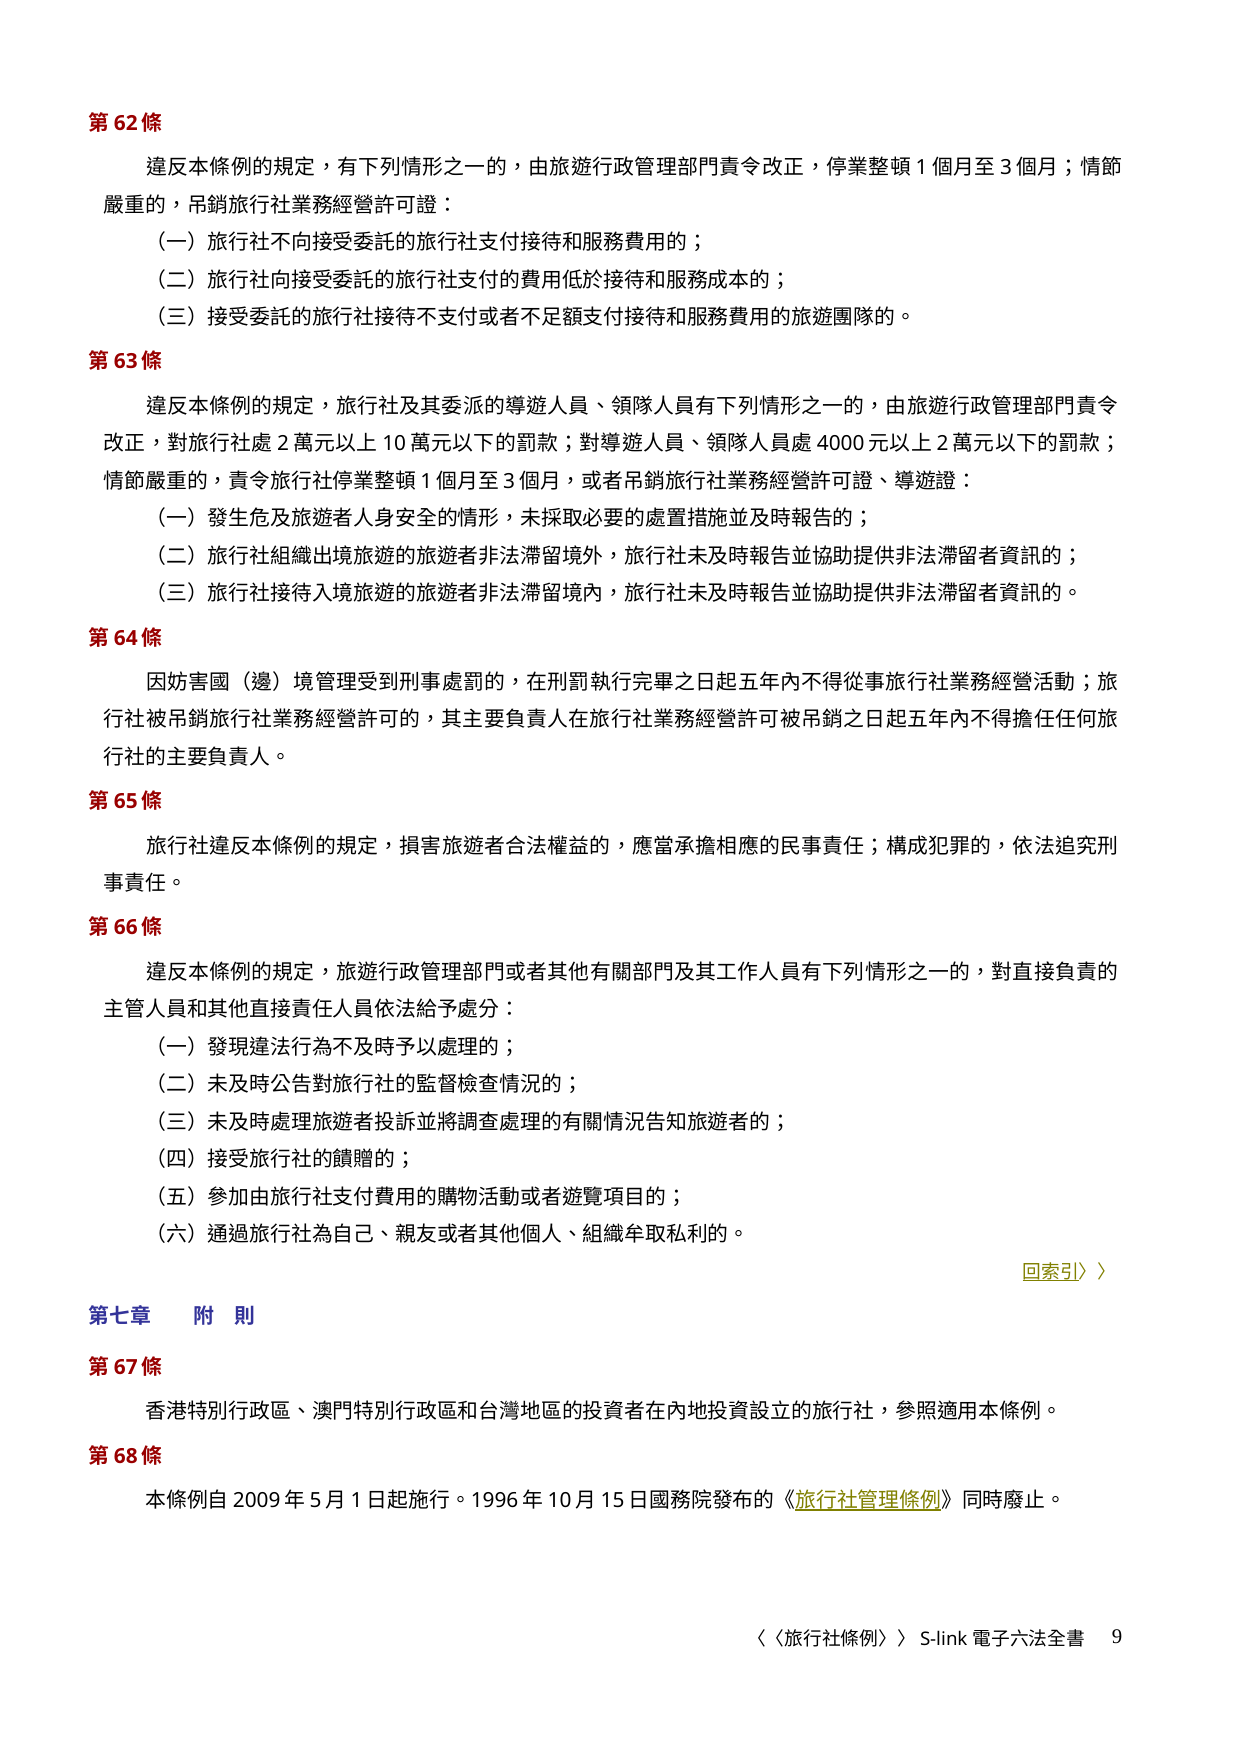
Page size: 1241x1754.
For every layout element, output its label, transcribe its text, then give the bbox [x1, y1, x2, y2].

text 旅行社違反本條例的規定，損害旅遊者合法權益的，應當承擔相應的民事責任；構成犯罪的，依法追究刑事責任。 [103, 825, 1122, 900]
text （二）旅行社向接受委託的旅行社支付的費用低於接待和服務成本的； [103, 259, 1122, 297]
text （三）接受委託的旅行社接待不支付或者不足額支付接待和服務費用的旅遊團隊的。 [103, 297, 1122, 334]
text （六）通過旅行社為自己、親友或者其他個人、組織牟取私利的。 [103, 1214, 1122, 1251]
text （一）旅行社不向接受委託的旅行社支付接待和服務費用的； [103, 222, 1122, 259]
subtitle 第65條 [89, 784, 1122, 815]
subtitle 第七章 附 則 [89, 1299, 1122, 1329]
subtitle 第62條 [89, 106, 1122, 136]
text （五）參加由旅行社支付費用的購物活動或者遊覽項目的； [103, 1176, 1122, 1214]
subtitle 第63條 [89, 345, 1122, 375]
text （二）旅行社組織出境旅遊的旅遊者非法滯留境外，旅行社未及時報告並協助提供非法滯留者資訊的； [103, 535, 1122, 573]
subtitle 第68條 [89, 1439, 1122, 1469]
text （一）發生危及旅遊者人身安全的情形，未採取必要的處置措施並及時報告的； [103, 498, 1122, 535]
text 本條例自2009年5月1日起施行。1996年10月15日國務院發布的《旅行社管理條例》同時廢止。 [103, 1480, 1122, 1517]
text （三）未及時處理旅遊者投訴並將調查處理的有關情況告知旅遊者的； [103, 1101, 1122, 1139]
text 違反本條例的規定，旅行社及其委派的導遊人員、領隊人員有下列情形之一的，由旅遊行政管理部門責令改正，對旅行社處2萬元以上10萬元以下的罰款；對導遊人員、領隊人員處4000元以上2萬元以下的罰款；情節嚴重的，責令旅行社停業整頓1個月至3個月，或者吊銷旅行社業務經營許可證、導遊證： [103, 385, 1122, 498]
subtitle 第66條 [89, 911, 1122, 941]
text 違反本條例的規定，有下列情形之一的，由旅遊行政管理部門責令改正，停業整頓1個月至3個月；情節嚴重的，吊銷旅行社業務經營許可證： [103, 147, 1122, 222]
text 違反本條例的規定，旅遊行政管理部門或者其他有關部門及其工作人員有下列情形之一的，對直接負責的主管人員和其他直接責任人員依法給予處分： [103, 951, 1122, 1026]
text 回索引〉〉 [103, 1251, 1122, 1289]
text 香港特別行政區、澳門特別行政區和台灣地區的投資者在內地投資設立的旅行社，參照適用本條例。 [103, 1391, 1122, 1428]
text （一）發現違法行為不及時予以處理的； [103, 1026, 1122, 1064]
text （二）未及時公告對旅行社的監督檢查情況的； [103, 1064, 1122, 1101]
subtitle 第67條 [89, 1350, 1122, 1381]
text （四）接受旅行社的饋贈的； [103, 1139, 1122, 1176]
subtitle 第64條 [89, 621, 1122, 651]
text （三）旅行社接待入境旅遊的旅遊者非法滯留境內，旅行社未及時報告並協助提供非法滯留者資訊的。 [103, 573, 1122, 610]
text 因妨害國（邊）境管理受到刑事處罰的，在刑罰執行完畢之日起五年內不得從事旅行社業務經營活動；旅行社被吊銷旅行社業務經營許可的，其主要負責人在旅行社業務經營許可被吊銷之日起五年內不得擔任任何旅行社的主要負責人。 [103, 662, 1122, 774]
